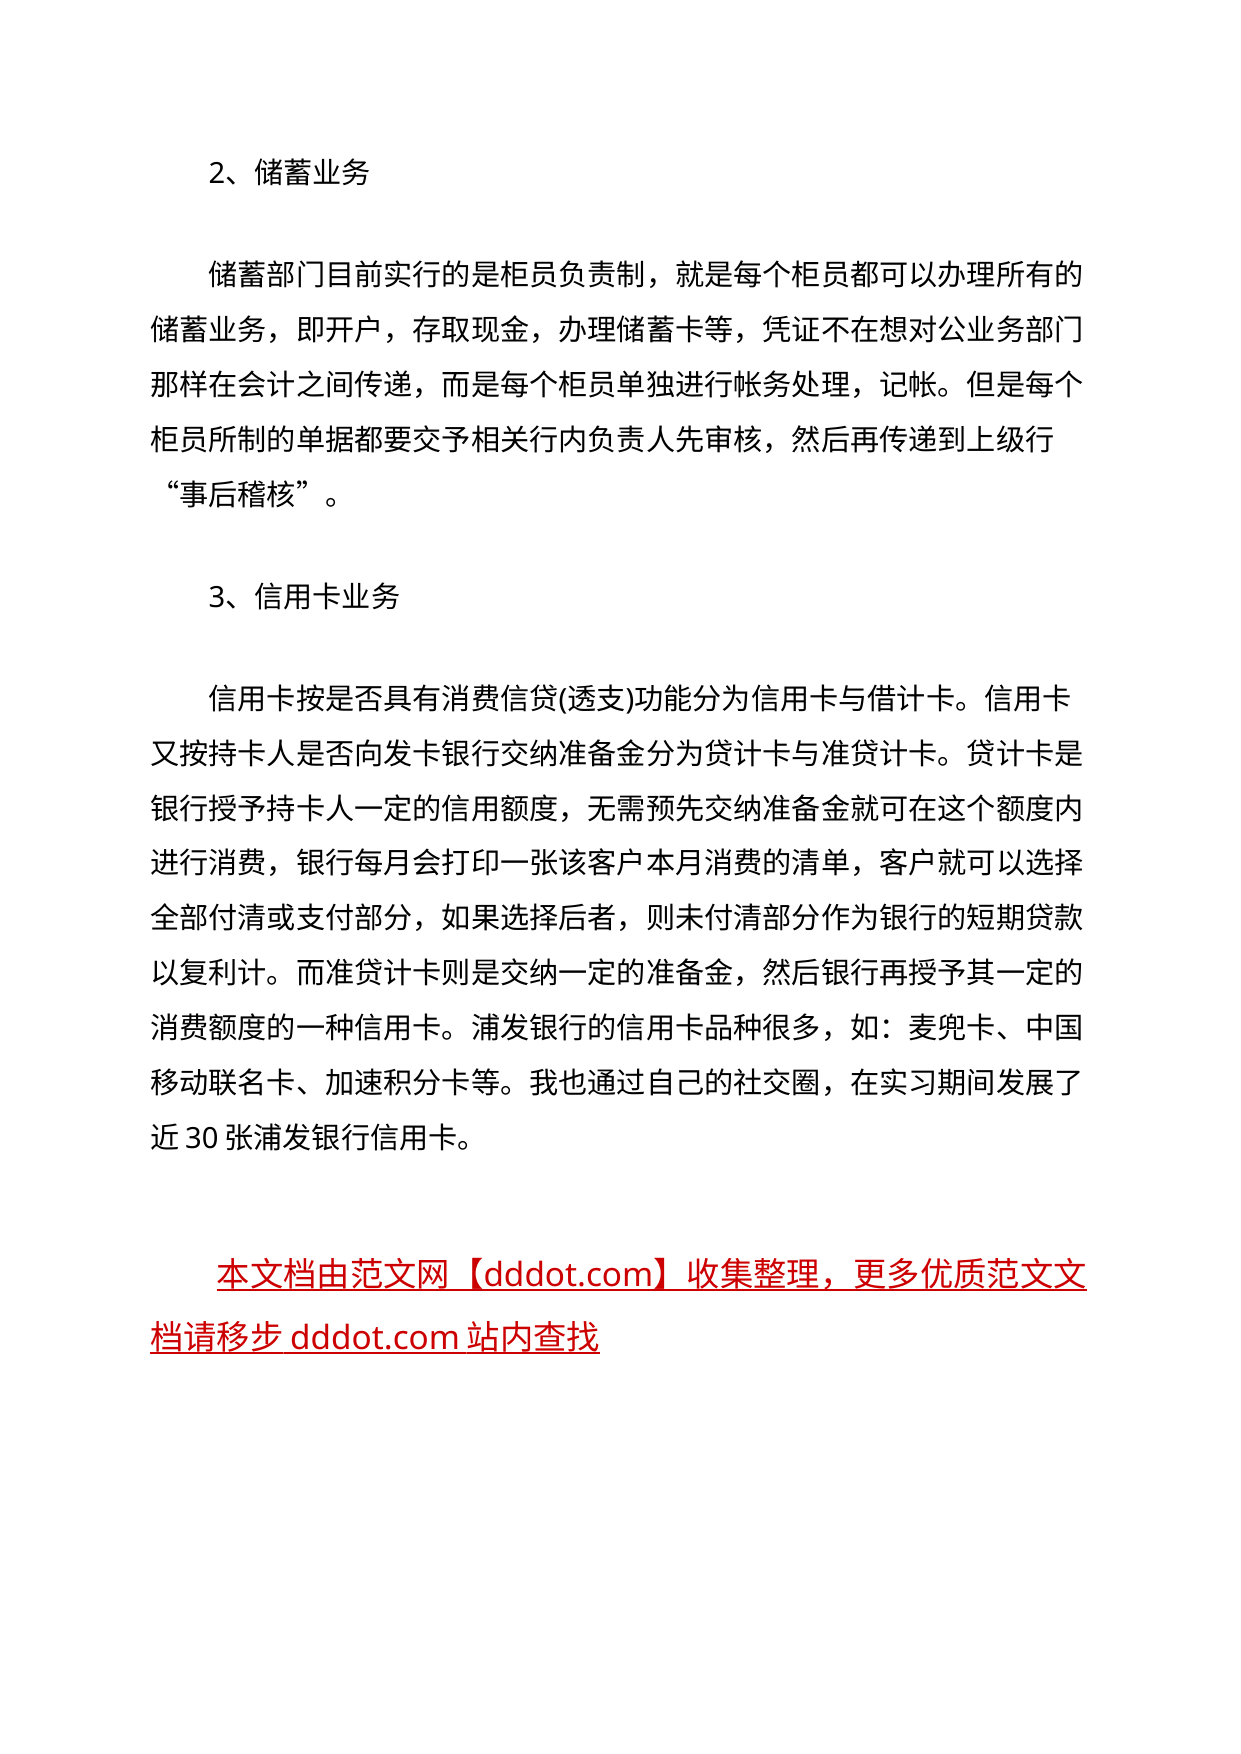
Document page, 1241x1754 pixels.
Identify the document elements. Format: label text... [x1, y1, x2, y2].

text 3、信用卡业务 [150, 573, 1090, 616]
text 信用卡按是否具有消费信贷(透支)功能分为信用卡与借计卡。信用卡又按持卡人是否向发卡银行交纳准备金分为贷计卡与准贷计卡。贷计卡是银行授予持卡人一定的信用额度，无需预先交纳准备金就可在这个额度内进行消费，银行每月会打印一张该客户本月消费的清单，客户就可以选择全部付清或支付部分，如果选择后者，则未付清部分作为银行的短期贷款以复利计。而准贷计卡则是交纳一定的准备金，然后银行再授予其一定的消费额度的一种信用卡。浦发银行的信用卡品种很多，如：麦兜卡、中国移动联名卡、加速积分卡等。我也通过自己的社交圈，在实习期间发展了近30张浦发银行信用卡。 [150, 675, 1090, 1157]
text 本文档由范文网【dddot.com】收集整理，更多优质范文文档请移步dddot.com站内查找 [150, 1248, 1090, 1359]
text 储蓄部门目前实行的是柜员负责制，就是每个柜员都可以办理所有的储蓄业务，即开户，存取现金，办理储蓄卡等，凭证不在想对公业务部门那样在会计之间传递，而是每个柜员单独进行帐务处理，记帐。但是每个柜员所制的单据都要交予相关行内负责人先审核，然后再传递到上级行“事后稽核”。 [150, 252, 1090, 514]
text 2、储蓄业务 [150, 150, 1090, 192]
